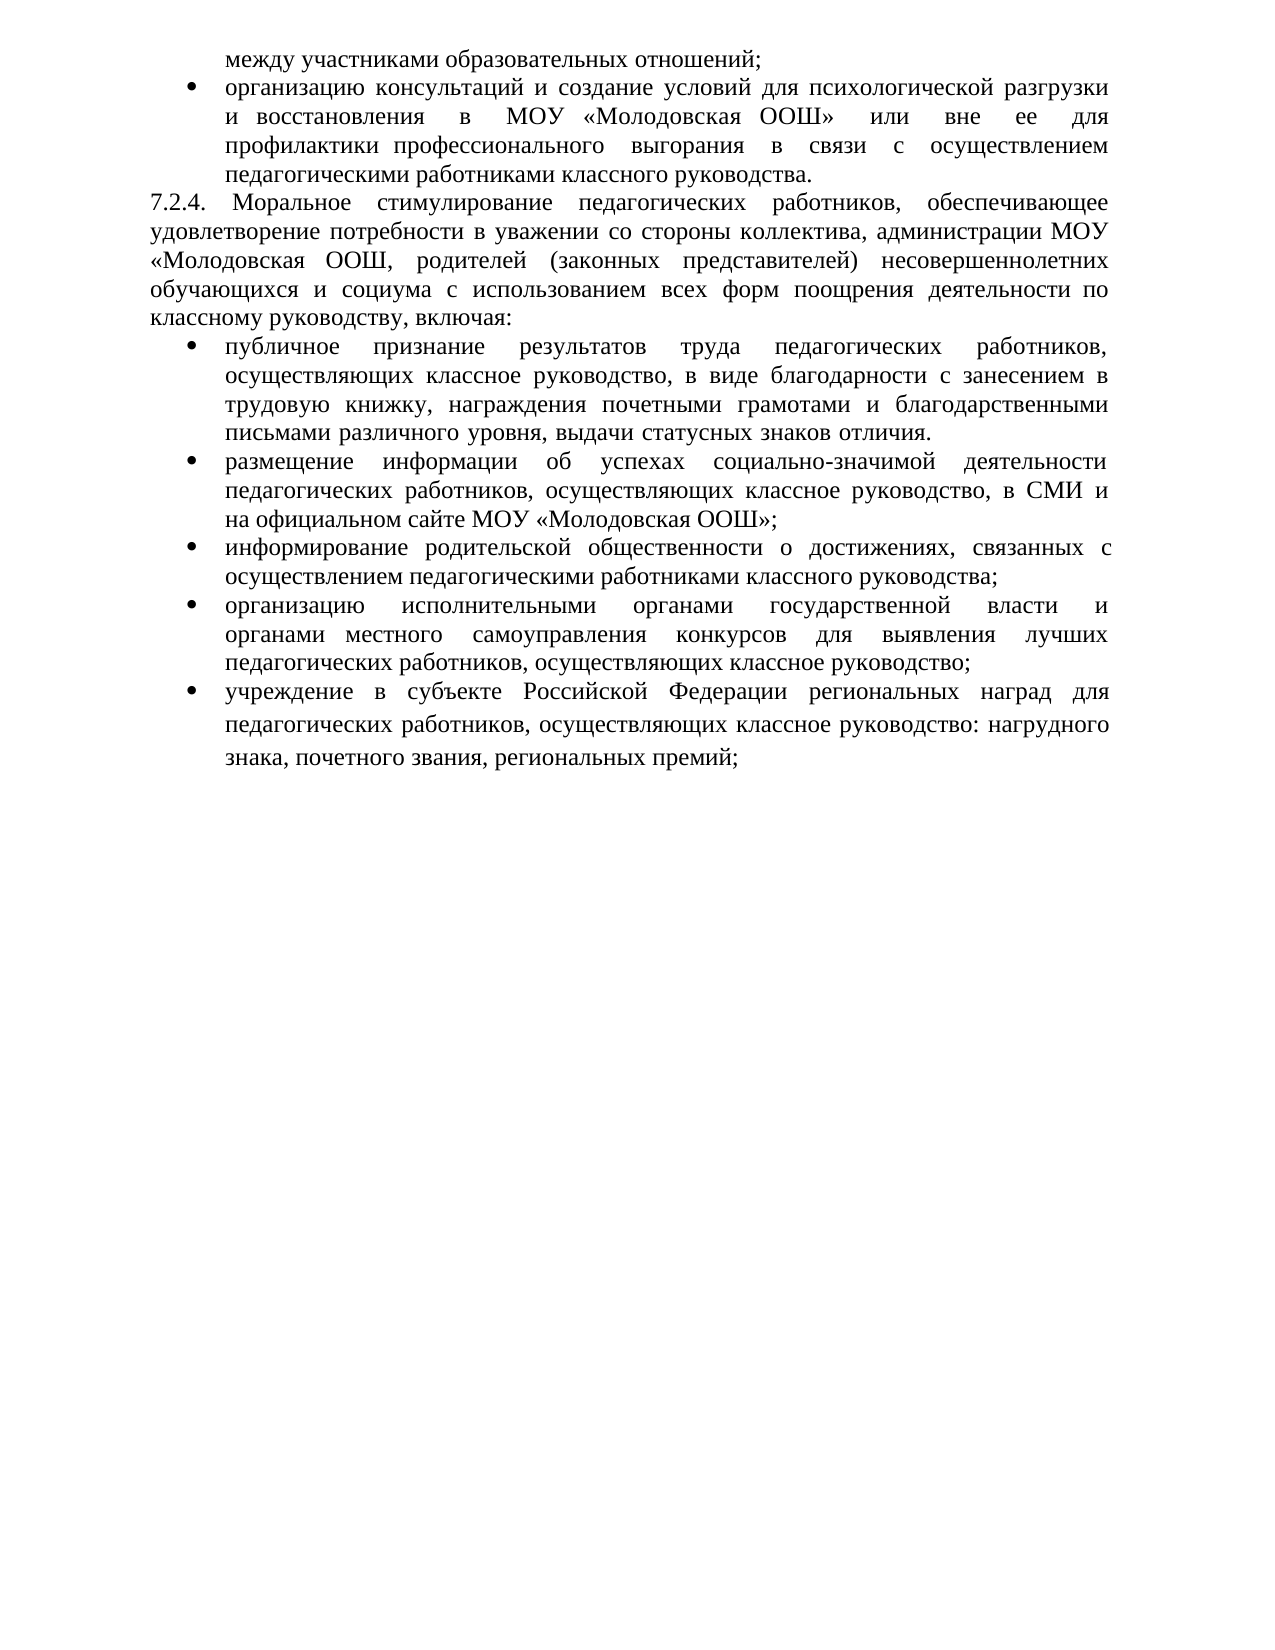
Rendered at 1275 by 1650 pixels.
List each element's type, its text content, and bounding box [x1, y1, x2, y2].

list размещение информации об успехах социально-значимой деятельности педагогических работников, осуществляющих классное руководство, в СМИ и на официальном сайте МОУ «Молодовская ООШ»; [187, 446, 1108, 532]
list организацию консультаций и создание условий для психологической разгрузки и восстановления в МОУ «Молодовская ООШ» или вне ее для профилактики профессионального выгорания в связи с осуществлением педагогическими работниками классного руководства. [187, 72, 1108, 187]
list публичное признание результатов труда педагогических работников, осуществляющих классное руководство, в виде благодарности с занесением в трудовую книжку, награждения почетными грамотами и благодарственными письмами различного уровня, выдачи статусных знаков отличия. [187, 331, 1109, 446]
list учреждение в субъекте Российской Федерации региональных наград для педагогических работников, осуществляющих классное руководство: нагрудного знака, почетного звания, региональных премий; [187, 676, 1110, 771]
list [187, 44, 1112, 72]
list информирование родительской общественности о достижениях, связанных с осуществлением педагогическими работниками классного руководства; [187, 532, 1112, 590]
list организацию исполнительными органами государственной власти и органами местного самоуправления конкурсов для выявления лучших педагогических работников, осуществляющих классное руководство; [187, 590, 1108, 676]
text 7.2.4. Моральное стимулирование педагогических работников, обеспечивающее удовлетворение потребности в уважении со стороны коллектива, администрации МОУ «Молодовская ООШ, родителей (законных представителей) несовершеннолетних обучающихся и социума с использованием всех форм поощрения деятельности по классному руководству, включая: [150, 187, 1108, 331]
